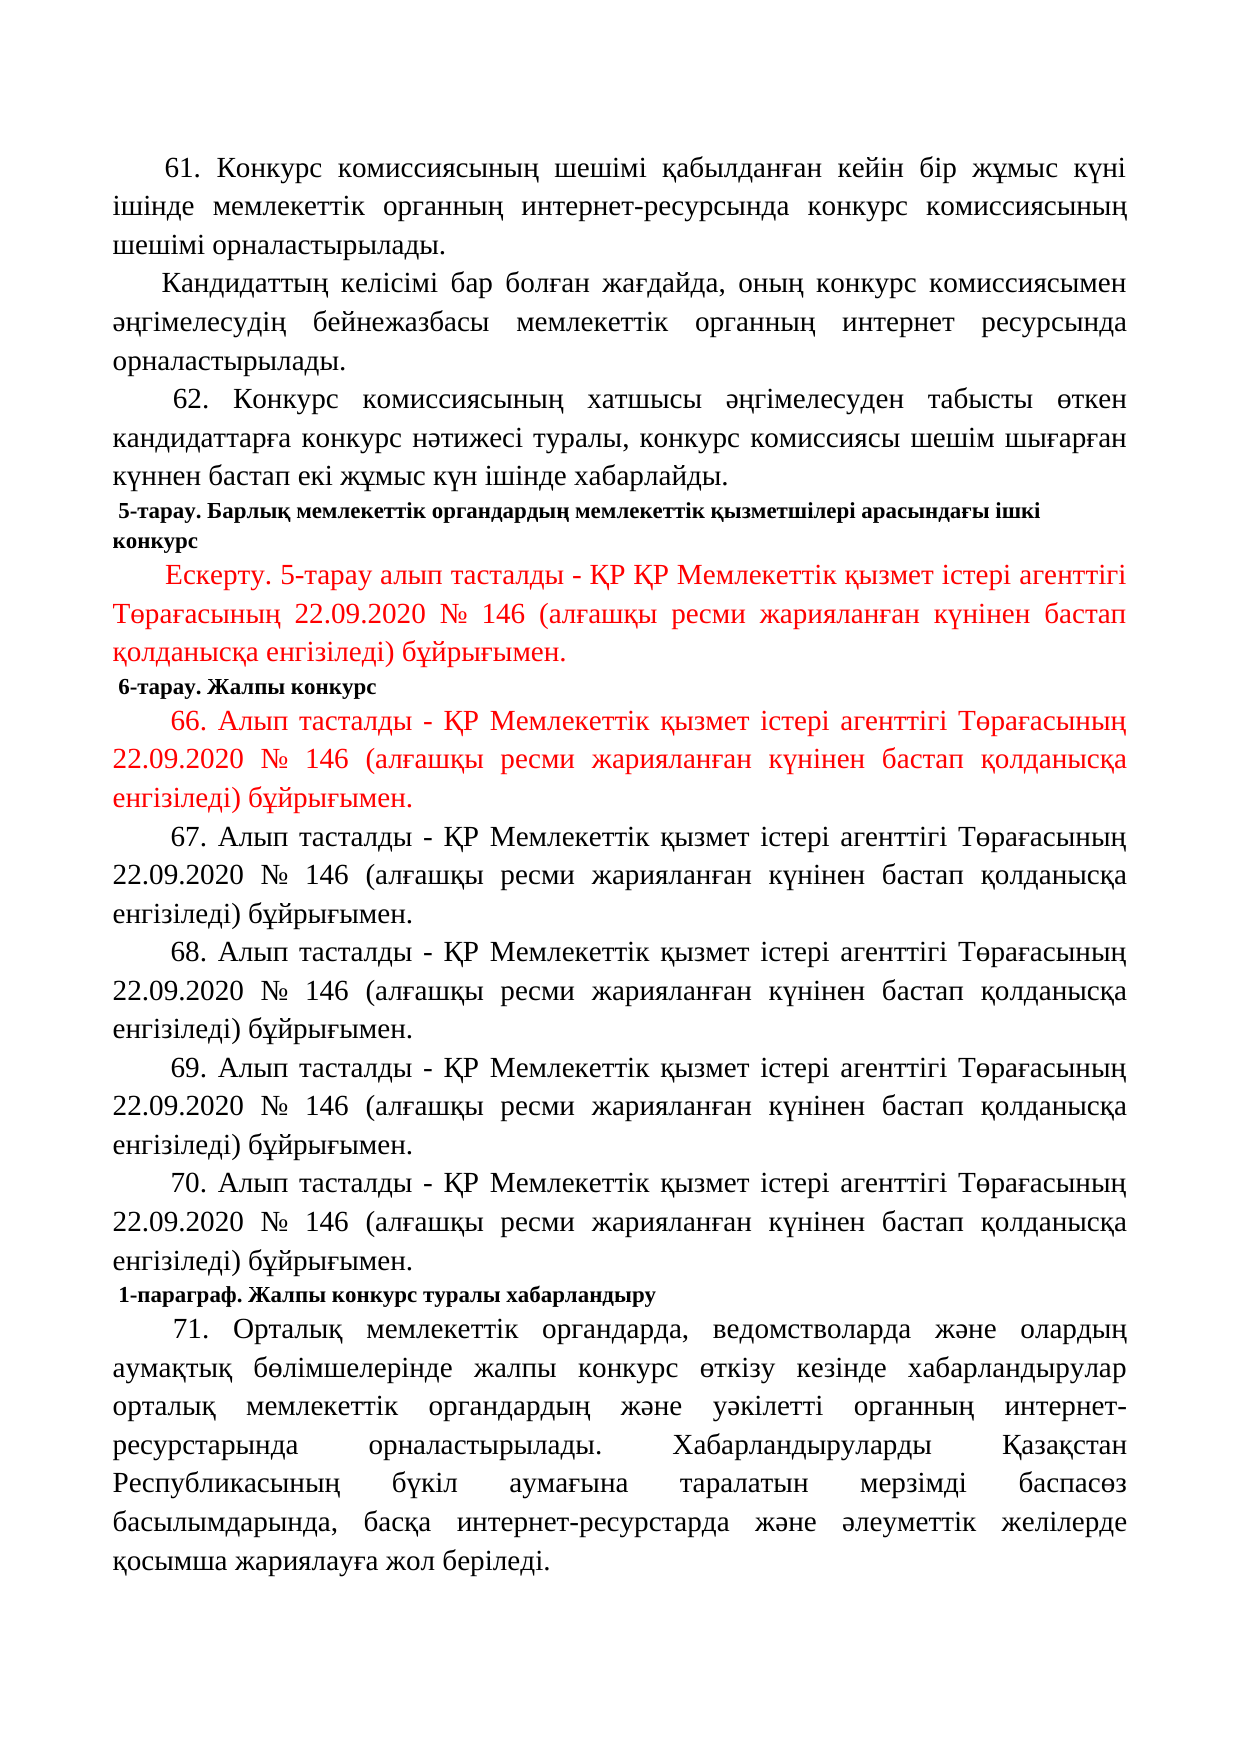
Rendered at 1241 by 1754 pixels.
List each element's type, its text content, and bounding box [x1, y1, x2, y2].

text 5-тарау. Барлық мемлекеттік органдардың мемлекеттік қызметшілері арасындағы ішкі конкурс [112, 497, 1128, 553]
text 66. Алып тасталды - ҚР Мемлекеттік қызмет істері агенттігі Төрағасының 22.09.2020 № 146 (алғашқы ресми жарияланған күнінен бастап қолданысқа енгізіледі) бұйрығымен. [112, 703, 1128, 814]
text Кандидаттың келісімі бар болған жағдайда, оның конкурс комиссиясымен әңгімелесудің бейнежазбасы мемлекеттік органның интернет ресурсында орналастырылады. [112, 266, 1128, 376]
text 70. Алып тасталды - ҚР Мемлекеттік қызмет істері агенттігі Төрағасының 22.09.2020 № 146 (алғашқы ресми жарияланған күнінен бастап қолданысқа енгізіледі) бұйрығымен. [112, 1166, 1128, 1276]
text 71. Орталық мемлекеттік органдарда, ведомстволарда және олардың аумақтық бөлімшелерінде жалпы конкурс өткізу кезінде хабарландырулар орталық мемлекеттік органдардың және уәкілетті органның интернет-ресурстарында орналастырылады. Хабарландыруларды Қазақстан Республикасының бүкіл аумағына таралатын мерзімді баспасөз басылымдарында, басқа интернет-ресурстарда және әлеуметтік желілерде қосымша жариялауға жол беріледі. [112, 1311, 1128, 1576]
text 6-тарау. Жалпы конкурс [112, 673, 1128, 699]
text 67. Алып тасталды - ҚР Мемлекеттік қызмет істері агенттігі Төрағасының 22.09.2020 № 146 (алғашқы ресми жарияланған күнінен бастап қолданысқа енгізіледі) бұйрығымен. [112, 819, 1128, 929]
text 69. Алып тасталды - ҚР Мемлекеттік қызмет істері агенттігі Төрағасының 22.09.2020 № 146 (алғашқы ресми жарияланған күнінен бастап қолданысқа енгізіледі) бұйрығымен. [112, 1050, 1128, 1161]
text Ескерту. 5-тарау алып тасталды - ҚР ҚР Мемлекеттік қызмет істері агенттігі Төрағасының 22.09.2020 № 146 (алғашқы ресми жарияланған күнінен бастап қолданысқа енгізіледі) бұйрығымен. [112, 557, 1128, 668]
text 62. Конкурс комиссиясының хатшысы әңгімелесуден табысты өткен кандидаттарға конкурс нәтижесі туралы, конкурс комиссиясы шешім шығарған күннен бастап екі жұмыс күн ішінде хабарлайды. [112, 381, 1128, 492]
text 68. Алып тасталды - ҚР Мемлекеттік қызмет істері агенттігі Төрағасының 22.09.2020 № 146 (алғашқы ресми жарияланған күнінен бастап қолданысқа енгізіледі) бұйрығымен. [112, 934, 1128, 1045]
text 1-параграф. Жалпы конкурс туралы хабарландыру [112, 1281, 1128, 1308]
text 61. Конкурс комиссиясының шешімі қабылданған кейін бір жұмыс күні ішінде мемлекеттік органның интернет-ресурсында конкурс комиссиясының шешімі орналастырылады. [112, 150, 1128, 261]
